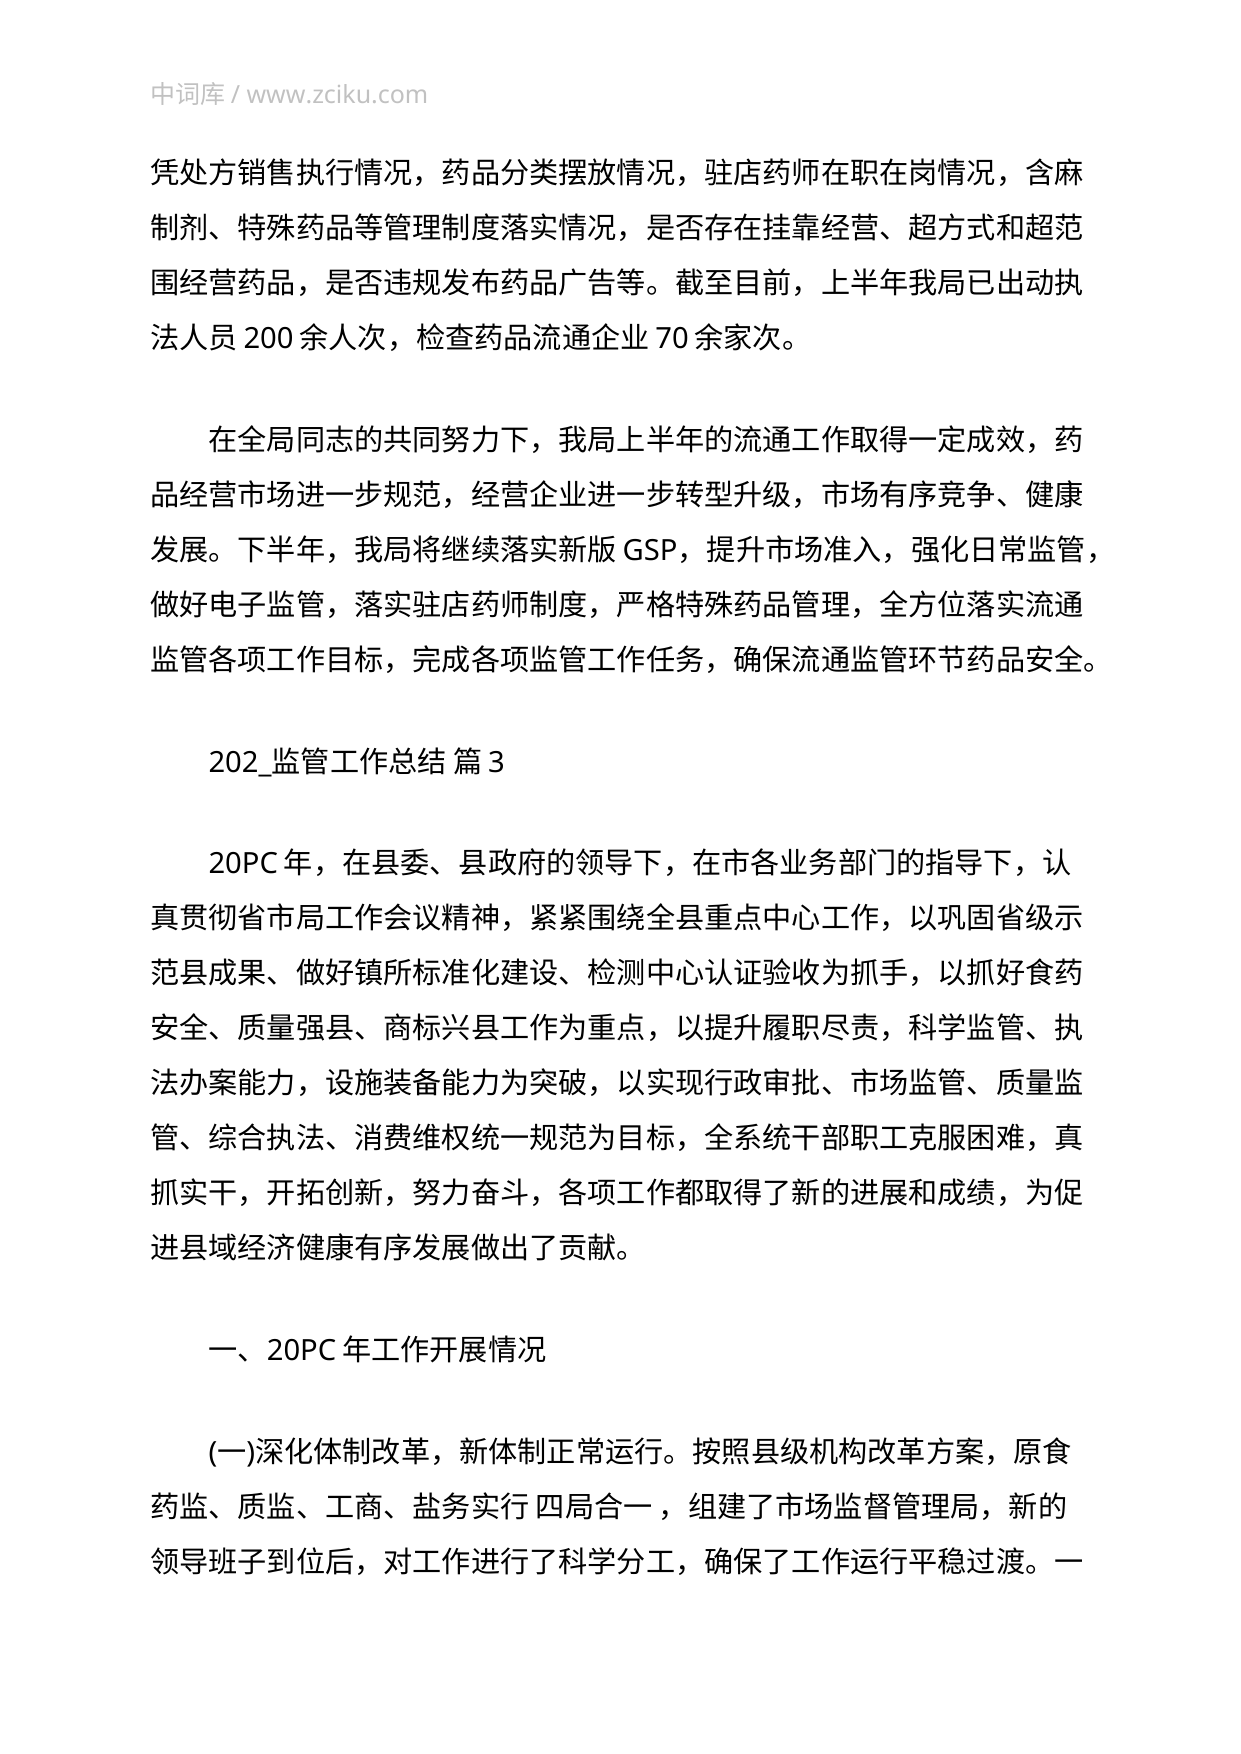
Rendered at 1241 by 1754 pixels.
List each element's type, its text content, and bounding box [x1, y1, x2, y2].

text 20PC年，在县委、县政府的领导下，在市各业务部门的指导下，认真贯彻省市局工作会议精神，紧紧围绕全县重点中心工作，以巩固省级示范县成果、做好镇所标准化建设、检测中心认证验收为抓手，以抓好食药安全、质量强县、商标兴县工作为重点，以提升履职尽责，科学监管、执法办案能力，设施装备能力为突破，以实现行政审批、市场监管、质量监管、综合执法、消费维权统一规范为目标，全系统干部职工克服困难，真抓实干，开拓创新，努力奋斗，各项工作都取得了新的进展和成绩，为促进县域经济健康有序发展做出了贡献。 [150, 840, 1090, 1267]
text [150, 150, 1090, 357]
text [150, 1428, 1090, 1580]
text 一、20PC年工作开展情况 [150, 1326, 1090, 1369]
text 在全局同志的共同努力下，我局上半年的流通工作取得一定成效，药品经营市场进一步规范，经营企业进一步转型升级，市场有序竞争、健康发展。下半年，我局将继续落实新版GSP，提升市场准入，强化日常监管，做好电子监管，落实驻店药师制度，严格特殊药品管理，全方位落实流通监管各项工作目标，完成各项监管工作任务，确保流通监管环节药品安全。 [150, 417, 1090, 679]
text 202_监管工作总结 篇3 [150, 738, 1090, 781]
